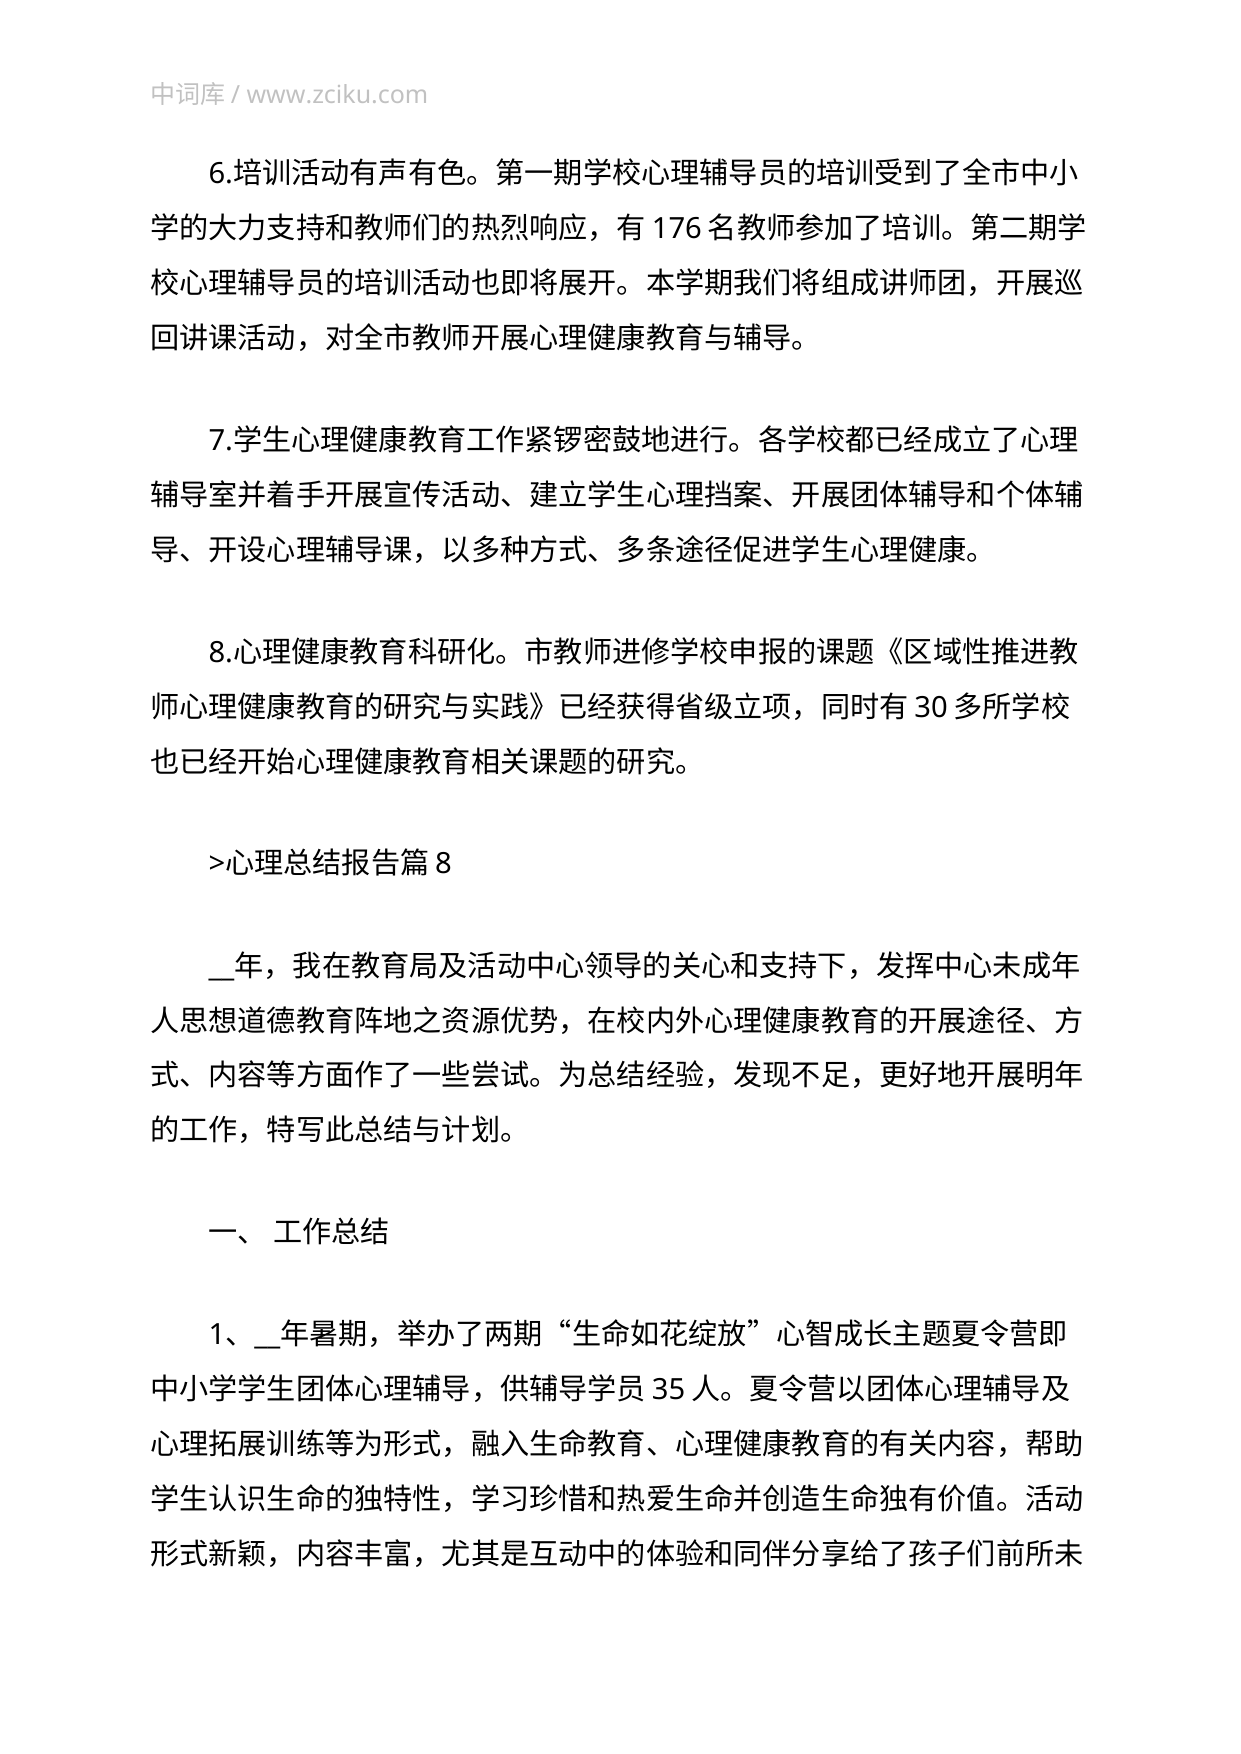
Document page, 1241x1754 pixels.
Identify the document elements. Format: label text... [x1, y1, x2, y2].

text 一、 工作总结 [150, 1209, 1090, 1251]
text 7.学生心理健康教育工作紧锣密鼓地进行。各学校都已经成立了心理辅导室并着手开展宣传活动、建立学生心理挡案、开展团体辅导和个体辅导、开设心理辅导课，以多种方式、多条途径促进学生心理健康。 [150, 417, 1090, 569]
text __年，我在教育局及活动中心领导的关心和支持下，发挥中心未成年人思想道德教育阵地之资源优势，在校内外心理健康教育的开展途径、方式、内容等方面作了一些尝试。为总结经验，发现不足，更好地开展明年的工作，特写此总结与计划。 [150, 942, 1090, 1149]
text 6.培训活动有声有色。第一期学校心理辅导员的培训受到了全市中小学的大力支持和教师们的热烈响应，有176名教师参加了培训。第二期学校心理辅导员的培训活动也即将展开。本学期我们将组成讲师团，开展巡回讲课活动，对全市教师开展心理健康教育与辅导。 [150, 150, 1090, 357]
text >心理总结报告篇8 [150, 840, 1090, 882]
text 8.心理健康教育科研化。市教师进修学校申报的课题《区域性推进教师心理健康教育的研究与实践》已经获得省级立项，同时有30多所学校也已经开始心理健康教育相关课题的研究。 [150, 628, 1090, 781]
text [150, 1310, 1090, 1572]
